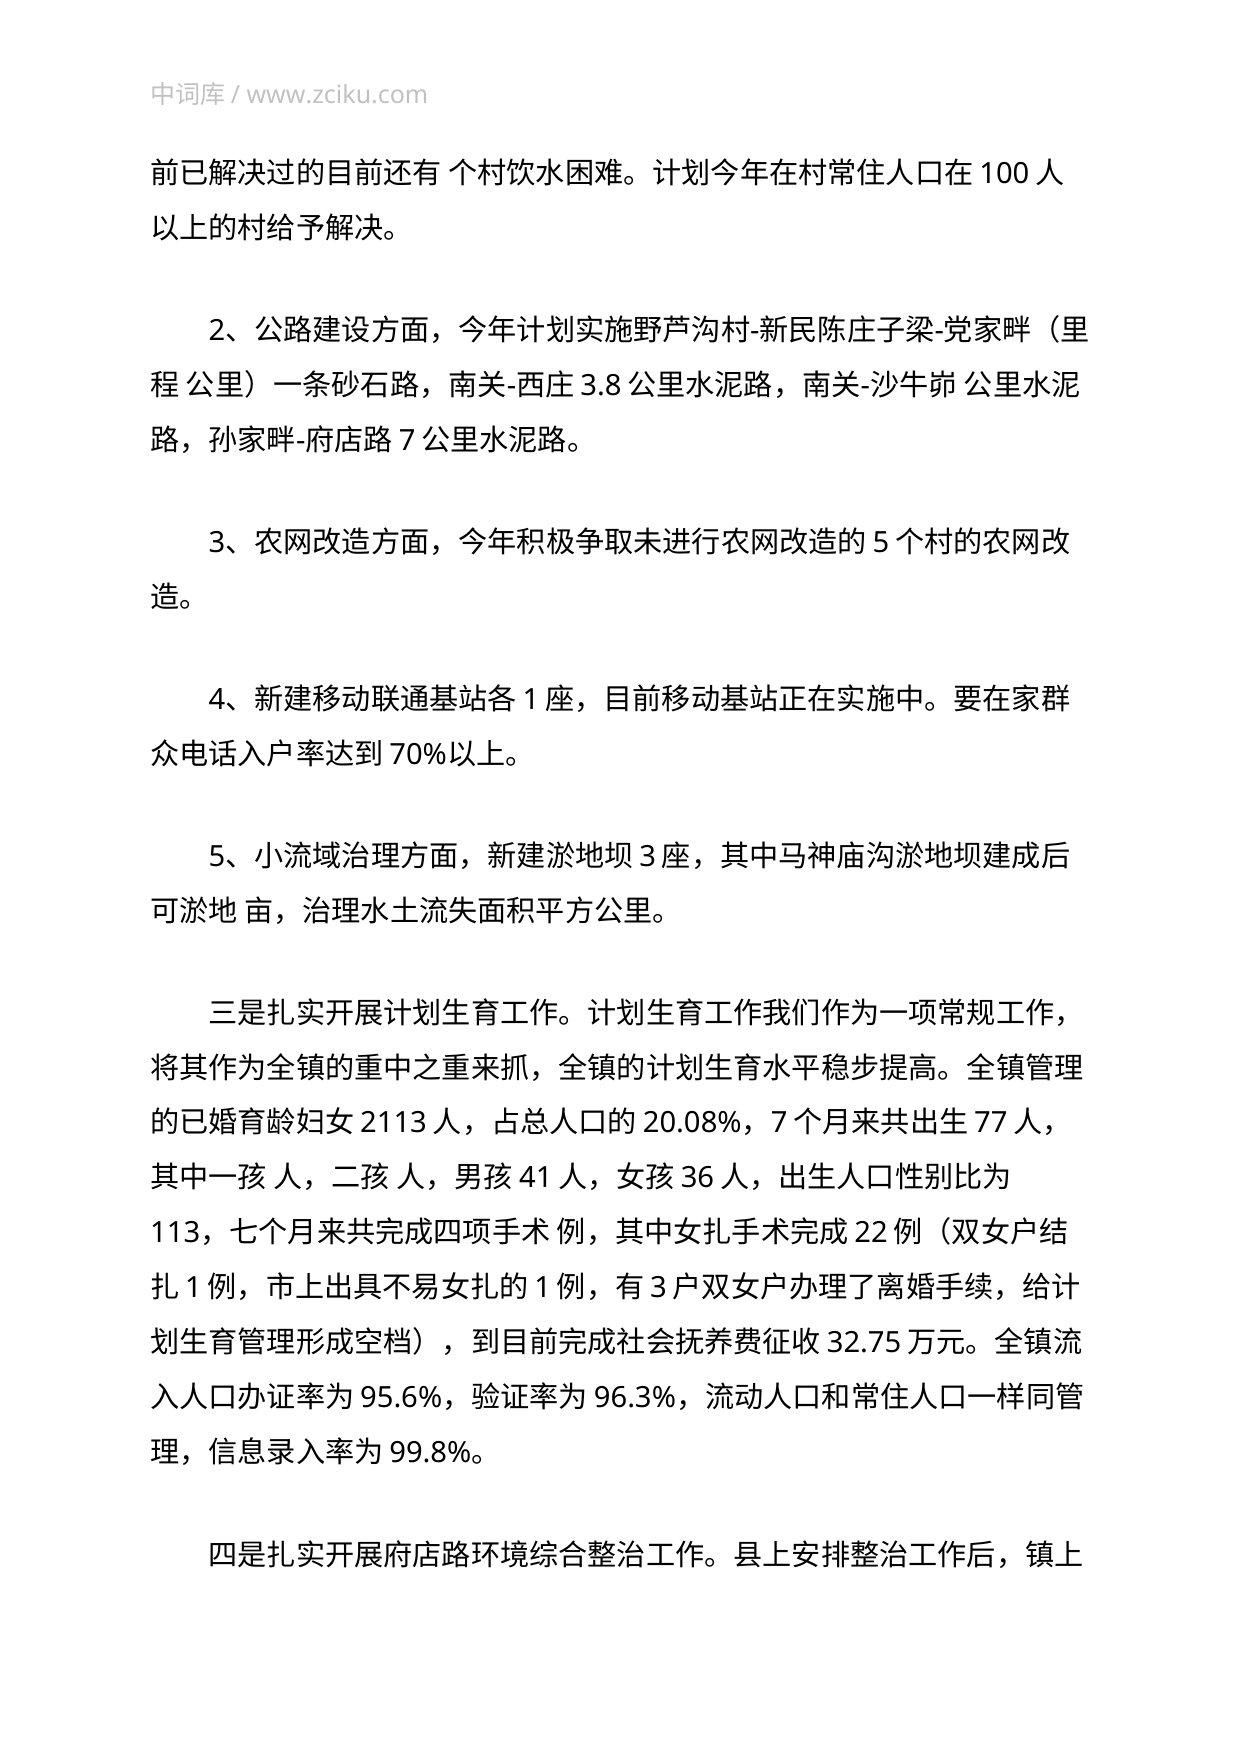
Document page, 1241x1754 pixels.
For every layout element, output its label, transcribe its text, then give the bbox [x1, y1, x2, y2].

text 3、农网改造方面，今年积极争取未进行农网改造的5个村的农网改造。 [150, 519, 1090, 616]
text 5、小流域治理方面，新建淤地坝3座，其中马神庙沟淤地坝建成后可淤地 亩，治理水土流失面积平方公里。 [150, 832, 1090, 930]
text 4、新建移动联通基站各1座，目前移动基站正在实施中。要在家群众电话入户率达到70%以上。 [150, 676, 1090, 773]
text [150, 1531, 1090, 1573]
text 三是扎实开展计划生育工作。计划生育工作我们作为一项常规工作，将其作为全镇的重中之重来抓，全镇的计划生育水平稳步提高。全镇管理的已婚育龄妇女2113人，占总人口的20.08%，7个月来共出生77人，其中一孩 人，二孩 人，男孩41人，女孩36人，出生人口性别比为113，七个月来共完成四项手术 例，其中女扎手术完成22例（双女户结扎1例，市上出具不易女扎的1例，有3户双女户办理了离婚手续，给计划生育管理形成空档），到目前完成社会抚养费征收32.75万元。全镇流入人口办证率为95.6%，验证率为96.3%，流动人口和常住人口一样同管理，信息录入率为99.8%。 [150, 989, 1090, 1471]
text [150, 150, 1090, 247]
text 2、公路建设方面，今年计划实施野芦沟村-新民陈庄子梁-党家畔（里程 公里）一条砂石路，南关-西庄3.8公里水泥路，南关-沙牛峁 公里水泥路，孙家畔-府店路7公里水泥路。 [150, 307, 1090, 459]
